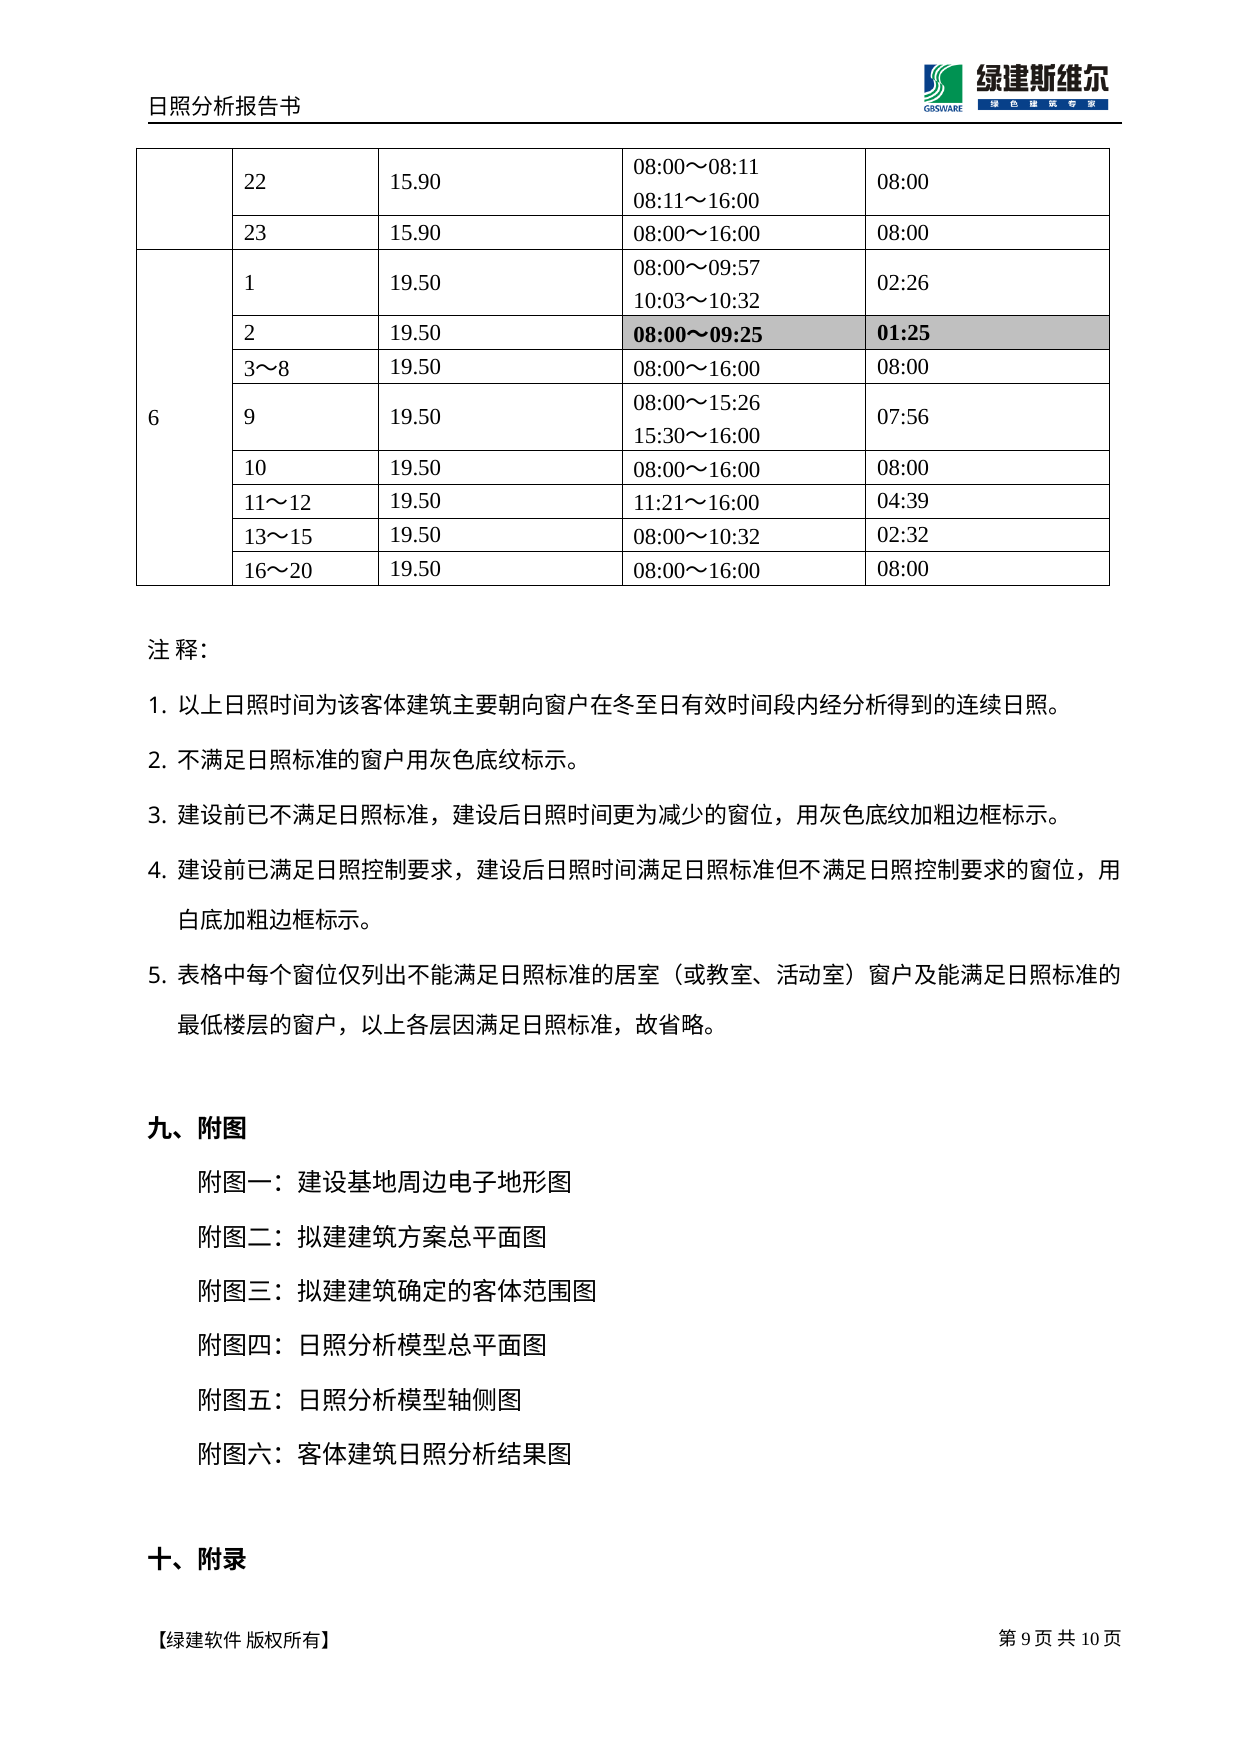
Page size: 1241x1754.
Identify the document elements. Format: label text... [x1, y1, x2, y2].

table_cell 08:00～16:00 [623, 451, 865, 484]
table_cell 19.50 [379, 350, 622, 383]
table_cell 19.50 [379, 451, 622, 484]
table_cell 08:00 [866, 552, 1109, 585]
table_cell 2 [233, 316, 378, 349]
table_cell 19.50 [379, 485, 622, 517]
list 不满足日照标准的窗户用灰色底纹标示。 [148, 742, 1122, 775]
table_cell 9 [233, 384, 378, 450]
table_cell 08:00 [866, 451, 1109, 484]
table_cell 16～20 [233, 552, 378, 585]
table_cell 08:00～16:00 [623, 350, 865, 383]
text 附图二：拟建建筑方案总平面图 [148, 1217, 1122, 1253]
table_cell 02:32 [866, 519, 1109, 551]
table_cell 08:00～16:00 [623, 216, 865, 248]
text 九、附图 [148, 1108, 1122, 1144]
text 附图五：日照分析模型轴侧图 [148, 1380, 1122, 1416]
table_cell 08:00～09:25 [623, 316, 865, 349]
table_cell 10 [233, 451, 378, 484]
table_cell 07:56 [866, 384, 1109, 450]
table_cell 08:00～16:00 [623, 552, 865, 585]
table_cell 3～8 [233, 350, 378, 383]
list 建设前已满足日照控制要求，建设后日照时间满足日照标准但不满足日照控制要求的窗位，用白底加粗边框标示。 [148, 852, 1122, 935]
table_cell 11:21～16:00 [623, 485, 865, 517]
list 表格中每个窗位仅列出不能满足日照标准的居室（或教室、活动室）窗户及能满足日照标准的最低楼层的窗户，以上各层因满足日照标准，故省略。 [148, 957, 1122, 1040]
table_cell 1 [233, 250, 378, 315]
text 附图三：拟建建筑确定的客体范围图 [148, 1271, 1122, 1308]
table_cell 01:25 [866, 316, 1109, 349]
table_cell 11～12 [233, 485, 378, 517]
text 附图一：建设基地周边电子地形图 [148, 1163, 1122, 1199]
table_cell 15.90 [379, 216, 622, 248]
text 附图四：日照分析模型总平面图 [148, 1326, 1122, 1362]
text 十、附录 [148, 1540, 1122, 1576]
table_cell 08:00 [866, 350, 1109, 383]
table_cell 04:39 [866, 485, 1109, 517]
text 附图六：客体建筑日照分析结果图 [148, 1434, 1122, 1471]
table_cell 19.50 [379, 316, 622, 349]
table_cell 22 [233, 149, 378, 215]
table_cell 13～15 [233, 519, 378, 551]
text 注 释： [148, 632, 1122, 666]
table_cell 6 [137, 250, 232, 585]
picture [923, 62, 1109, 112]
table_cell 23 [233, 216, 378, 248]
table_cell 02:26 [866, 250, 1109, 315]
table_cell 08:00～10:32 [623, 519, 865, 551]
table_cell 19.50 [379, 552, 622, 585]
table_cell 19.50 [379, 250, 622, 315]
table_cell 15.90 [379, 149, 622, 215]
list 建设前已不满足日照标准，建设后日照时间更为减少的窗位，用灰色底纹加粗边框标示。 [148, 797, 1122, 830]
table_cell 19.50 [379, 384, 622, 450]
table_cell 19.50 [379, 519, 622, 551]
table_cell 08:00～15:26 15:30～16:00 [623, 384, 865, 450]
table_cell 08:00～09:57 10:03～10:32 [623, 250, 865, 315]
table_cell 08:00 [866, 149, 1109, 215]
table_cell 08:00～08:11 08:11～16:00 [623, 149, 865, 215]
table_cell 08:00 [866, 216, 1109, 248]
list 以上日照时间为该客体建筑主要朝向窗户在冬至日有效时间段内经分析得到的连续日照。 [148, 687, 1122, 720]
